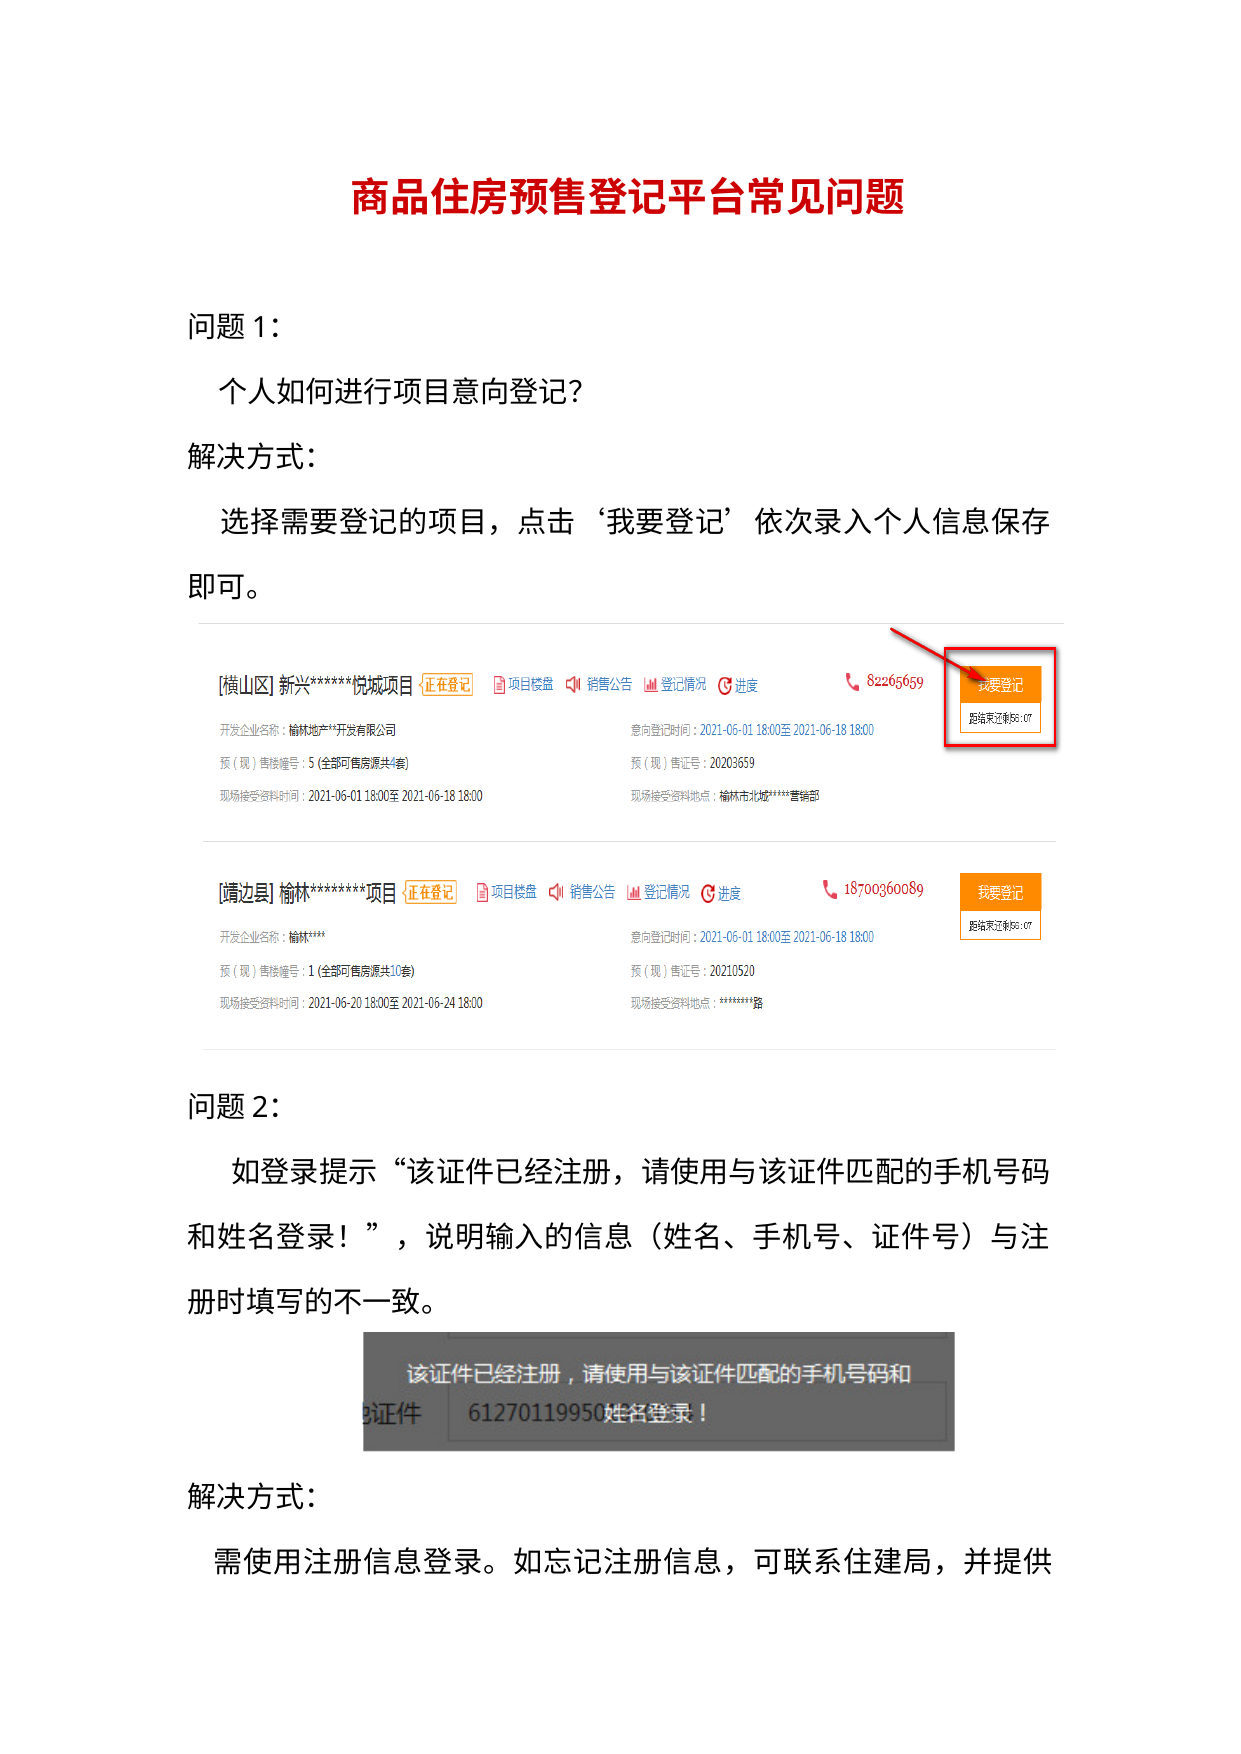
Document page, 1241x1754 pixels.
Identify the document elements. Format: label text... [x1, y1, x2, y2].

text 个人如何进行项目意向登记？ [187, 357, 1053, 422]
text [187, 1527, 1053, 1592]
text 解决方式： [187, 1462, 1053, 1527]
text 选择需要登记的项目，点击‘我要登记’依次录入个人信息保存即可。 [187, 487, 1053, 617]
text 问题2： [187, 1072, 1053, 1137]
text 解决方式： [187, 422, 1053, 487]
text 问题1： [187, 292, 1053, 357]
picture [198, 617, 1064, 1050]
picture [362, 1332, 955, 1453]
text 如登录提示“该证件已经注册，请使用与该证件匹配的手机号码和姓名登录！”，说明输入的信息（姓名、手机号、证件号）与注册时填写的不一致。 [187, 1137, 1053, 1332]
text 商品住房预售登记平台常见问题 [187, 162, 1053, 227]
